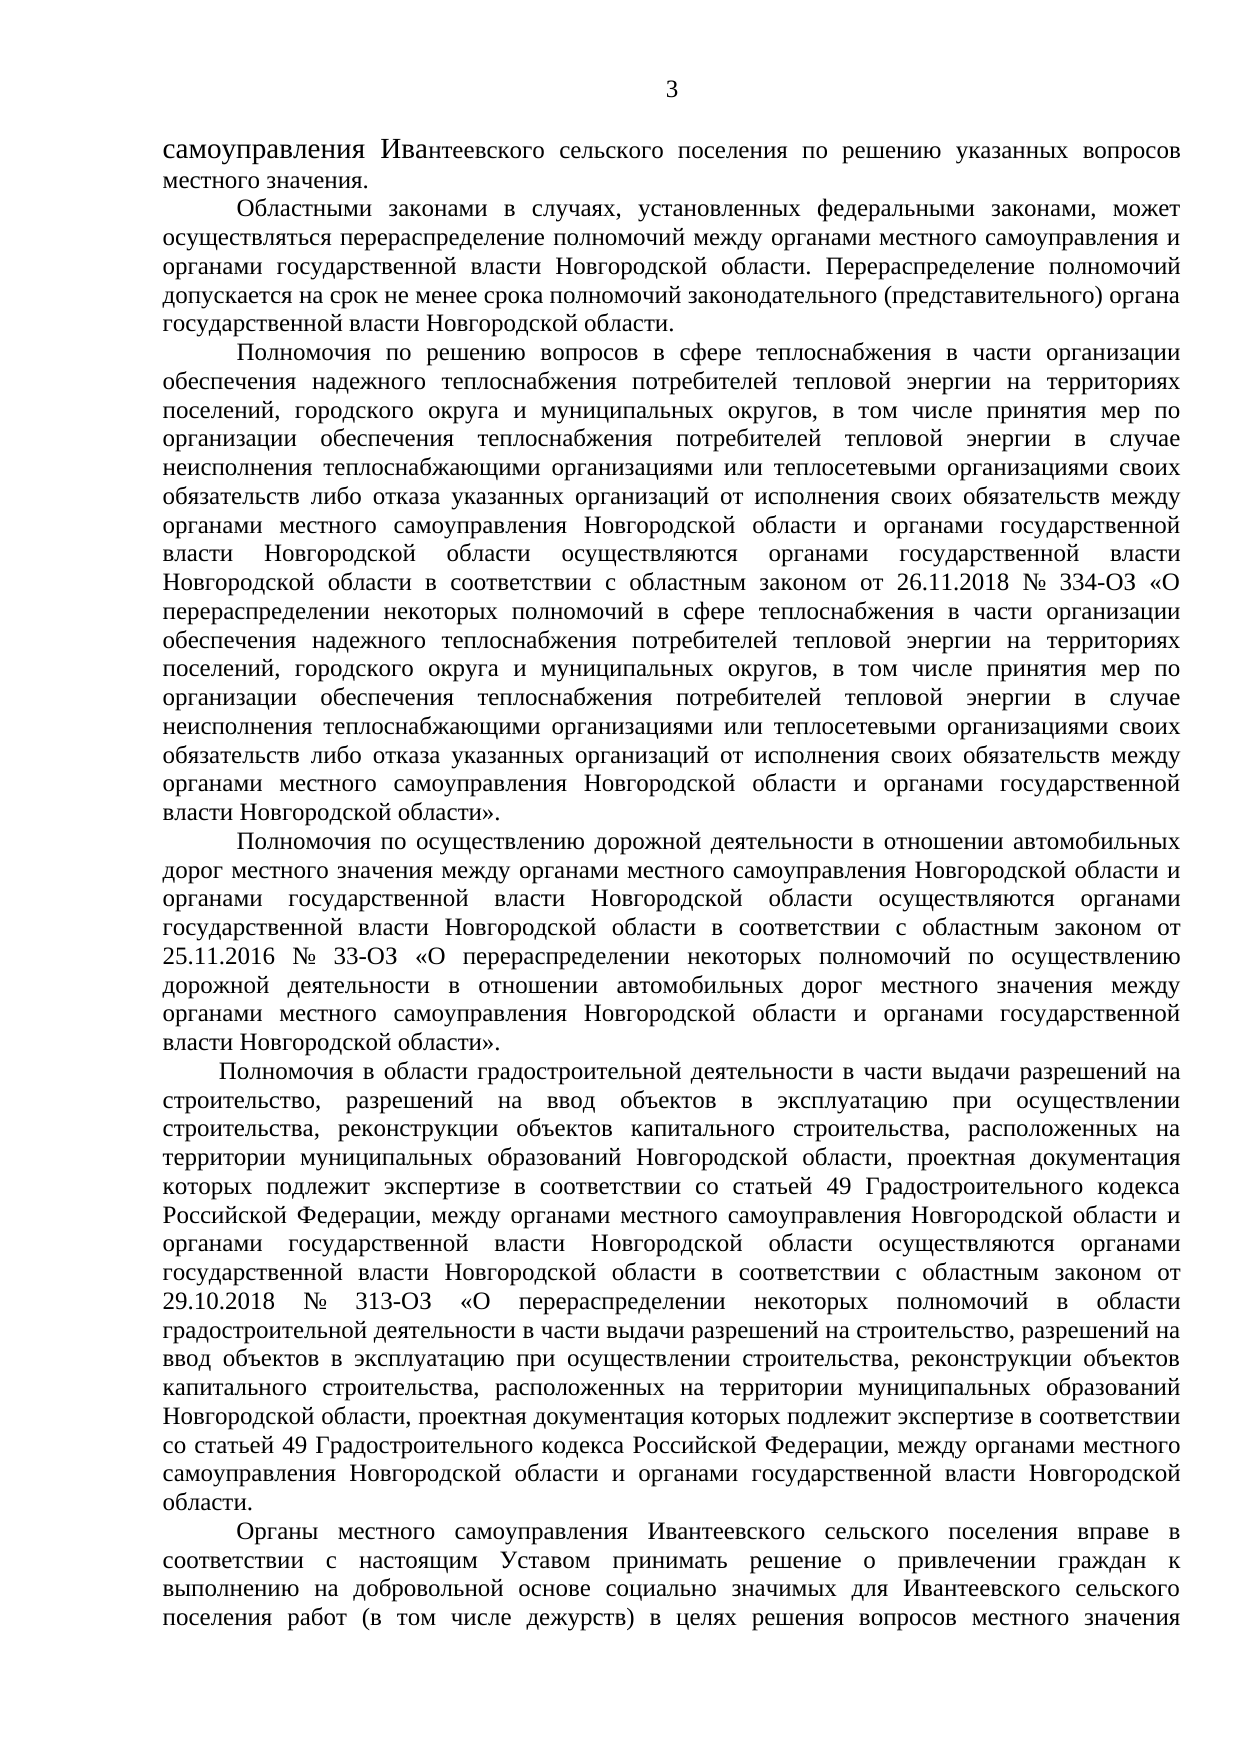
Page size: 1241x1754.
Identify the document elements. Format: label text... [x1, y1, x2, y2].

text Областными законами в случаях, установленных федеральными законами, может осуществляться перераспределение полномочий между органами местного самоуправления и органами государственной власти Новгородской области. Перераспределение полномочий допускается на срок не менее срока полномочий законодательного (представительного) органа государственной власти Новгородской области. [162, 193, 1181, 337]
text Полномочия в области градостроительной деятельности в части выдачи разрешений на строительство, разрешений на ввод объектов в эксплуатацию при осуществлении строительства, реконструкции объектов капитального строительства, расположенных на территории муниципальных образований Новгородской области, проектная документация которых подлежит экспертизе в соответствии со статьей 49 Градостроительного кодекса Российской Федерации, между органами местного самоуправления Новгородской области и органами государственной власти Новгородской области осуществляются органами государственной власти Новгородской области в соответствии с областным законом от 29.10.2018 № 313-ОЗ «О перераспределении некоторых полномочий в области градостроительной деятельности в части выдачи разрешений на строительство, разрешений на ввод объектов в эксплуатацию при осуществлении строительства, реконструкции объектов капитального строительства, расположенных на территории муниципальных образований Новгородской области, проектная документация которых подлежит экспертизе в соответствии со статьей 49 Градостроительного кодекса Российской Федерации, между органами местного самоуправления Новгородской области и органами государственной власти Новгородской области. [162, 1056, 1181, 1516]
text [162, 131, 1181, 193]
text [162, 1516, 1181, 1631]
text Полномочия по осуществлению дорожной деятельности в отношении автомобильных дорог местного значения между органами местного самоуправления Новгородской области и органами государственной власти Новгородской области осуществляются органами государственной власти Новгородской области в соответствии с областным законом от 25.11.2016 № 33-ОЗ «О перераспределении некоторых полномочий по осуществлению дорожной деятельности в отношении автомобильных дорог местного значения между органами местного самоуправления Новгородской области и органами государственной власти Новгородской области». [162, 826, 1181, 1056]
text Полномочия по решению вопросов в сфере теплоснабжения в части организации обеспечения надежного теплоснабжения потребителей тепловой энергии на территориях поселений, городского округа и муниципальных округов, в том числе принятия мер по организации обеспечения теплоснабжения потребителей тепловой энергии в случае неисполнения теплоснабжающими организациями или теплосетевыми организациями своих обязательств либо отказа указанных организаций от исполнения своих обязательств между органами местного самоуправления Новгородской области и органами государственной власти Новгородской области осуществляются органами государственной власти Новгородской области в соответствии с областным законом от 26.11.2018 № 334-ОЗ «О перераспределении некоторых полномочий в сфере теплоснабжения в части организации обеспечения надежного теплоснабжения потребителей тепловой энергии на территориях поселений, городского округа и муниципальных округов, в том числе принятия мер по организации обеспечения теплоснабжения потребителей тепловой энергии в случае неисполнения теплоснабжающими организациями или теплосетевыми организациями своих обязательств либо отказа указанных организаций от исполнения своих обязательств между органами местного самоуправления Новгородской области и органами государственной власти Новгородской области». [162, 337, 1181, 826]
